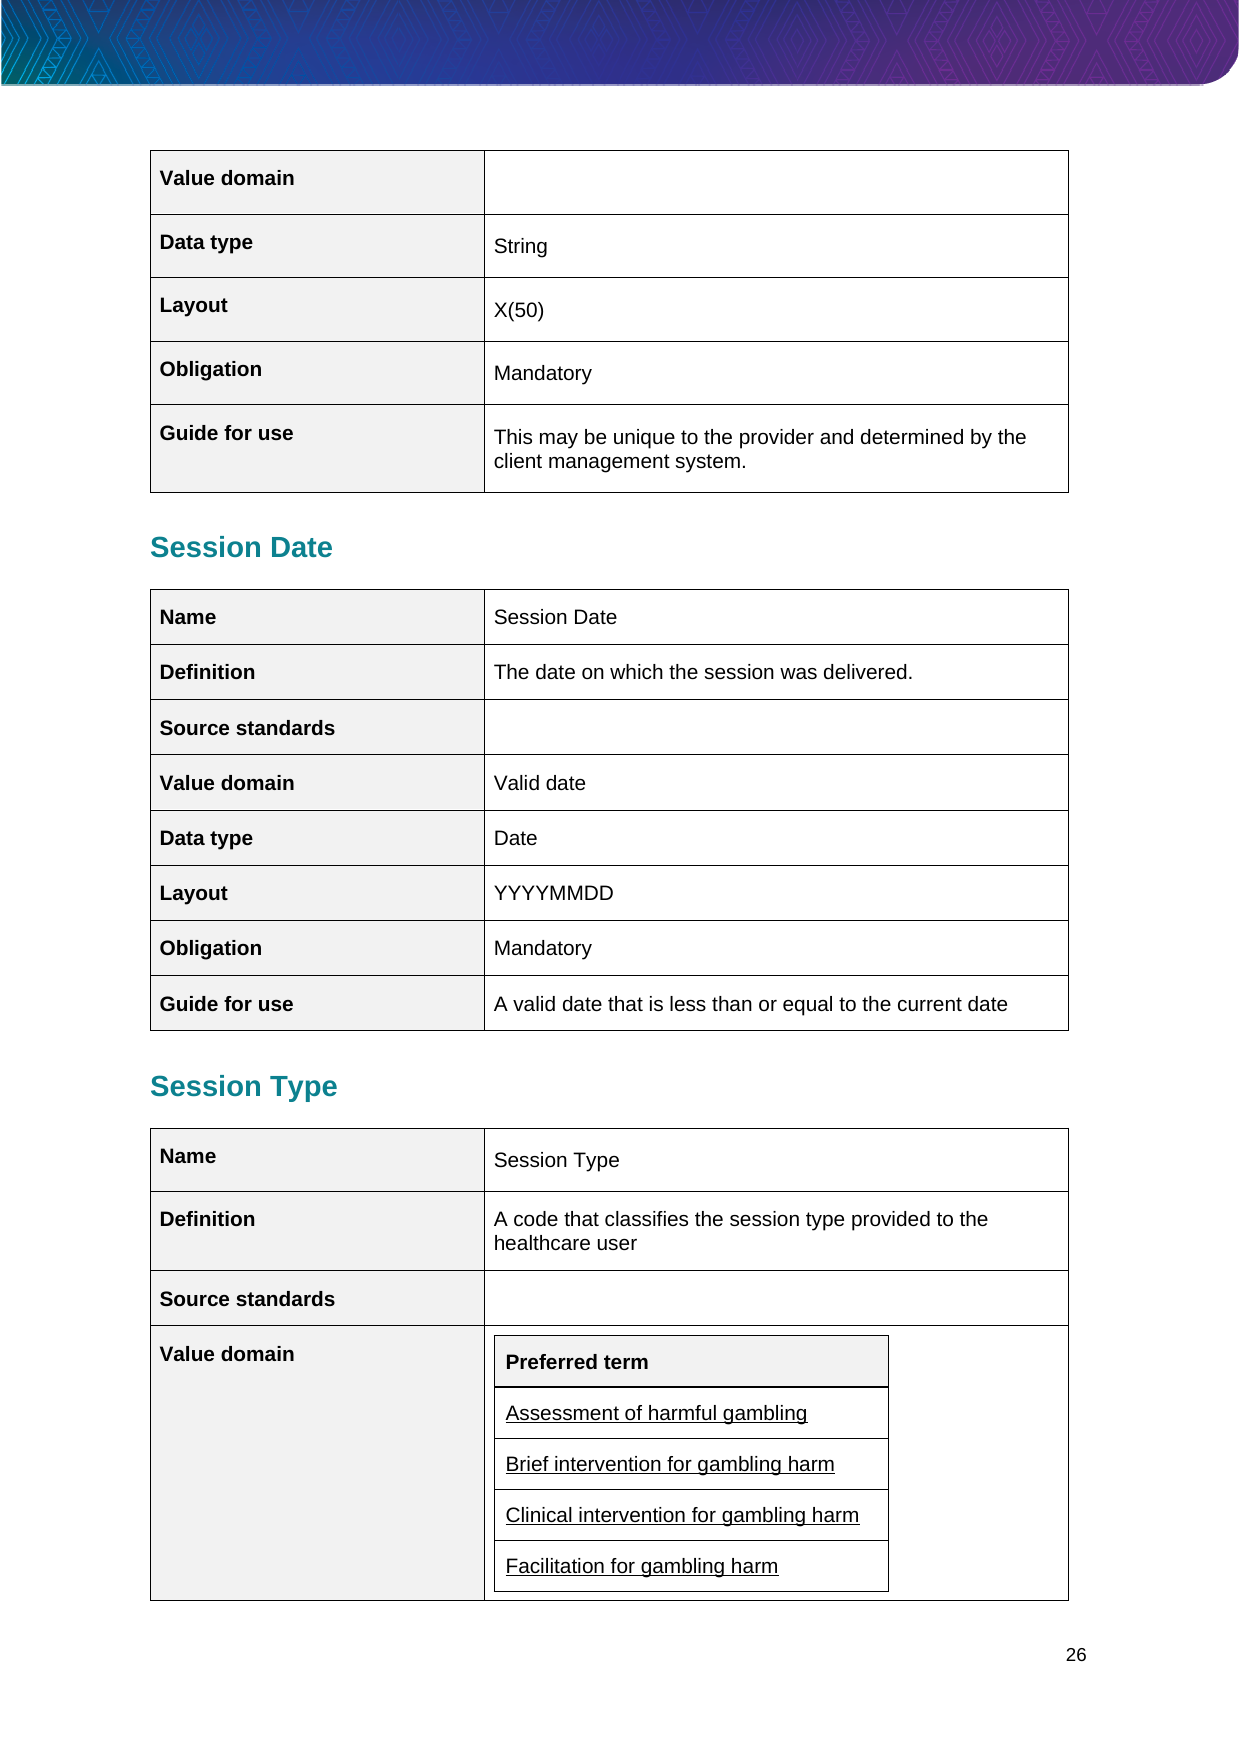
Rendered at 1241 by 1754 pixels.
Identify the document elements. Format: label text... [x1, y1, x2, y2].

table_cell Definition [151, 645, 484, 699]
table_cell [485, 1271, 1068, 1325]
table_cell String [485, 215, 1068, 277]
subtitle Session Type [150, 1069, 1090, 1102]
table_cell Value domain [151, 755, 484, 809]
table_cell A code that classifies the session type provided to the healthcare user [485, 1192, 1068, 1270]
table_cell Valid date [485, 755, 1068, 809]
table_cell YYYYMMDD [485, 866, 1068, 920]
table_header Session Date [485, 590, 1068, 644]
table_header Name [151, 1129, 484, 1191]
table_cell A valid date that is less than or equal to the current date [485, 976, 1068, 1030]
table_cell Data type [151, 811, 484, 865]
subtitle Session Date [150, 530, 1090, 564]
table_cell Mandatory [485, 921, 1068, 975]
table_cell Source standards [151, 700, 484, 754]
table_cell Value domain [151, 151, 484, 213]
table_cell Guide for use [151, 405, 484, 492]
table_cell Layout [151, 866, 484, 920]
table_cell Guide for use [151, 976, 484, 1030]
table_cell Obligation [151, 921, 484, 975]
table_cell Value domain [151, 1326, 484, 1600]
table_cell Data type [151, 215, 484, 277]
picture [1, 0, 1239, 161]
table_cell Obligation [151, 342, 484, 404]
table_cell Layout [151, 278, 484, 341]
table_cell Mandatory [485, 342, 1068, 404]
table_cell [485, 151, 1068, 213]
table_cell Date [485, 811, 1068, 865]
table_cell X(50) [485, 278, 1068, 341]
table_cell [485, 700, 1068, 754]
table_header Session Type [485, 1129, 1068, 1191]
table_cell Definition [151, 1192, 484, 1270]
table_header Name [151, 590, 484, 644]
table_cell The date on which the session was delivered. [485, 645, 1068, 699]
table_cell This may be unique to the provider and determined by the client management system. [485, 405, 1068, 492]
table_cell Source standards [151, 1271, 484, 1325]
table_cell [485, 1326, 1068, 1600]
